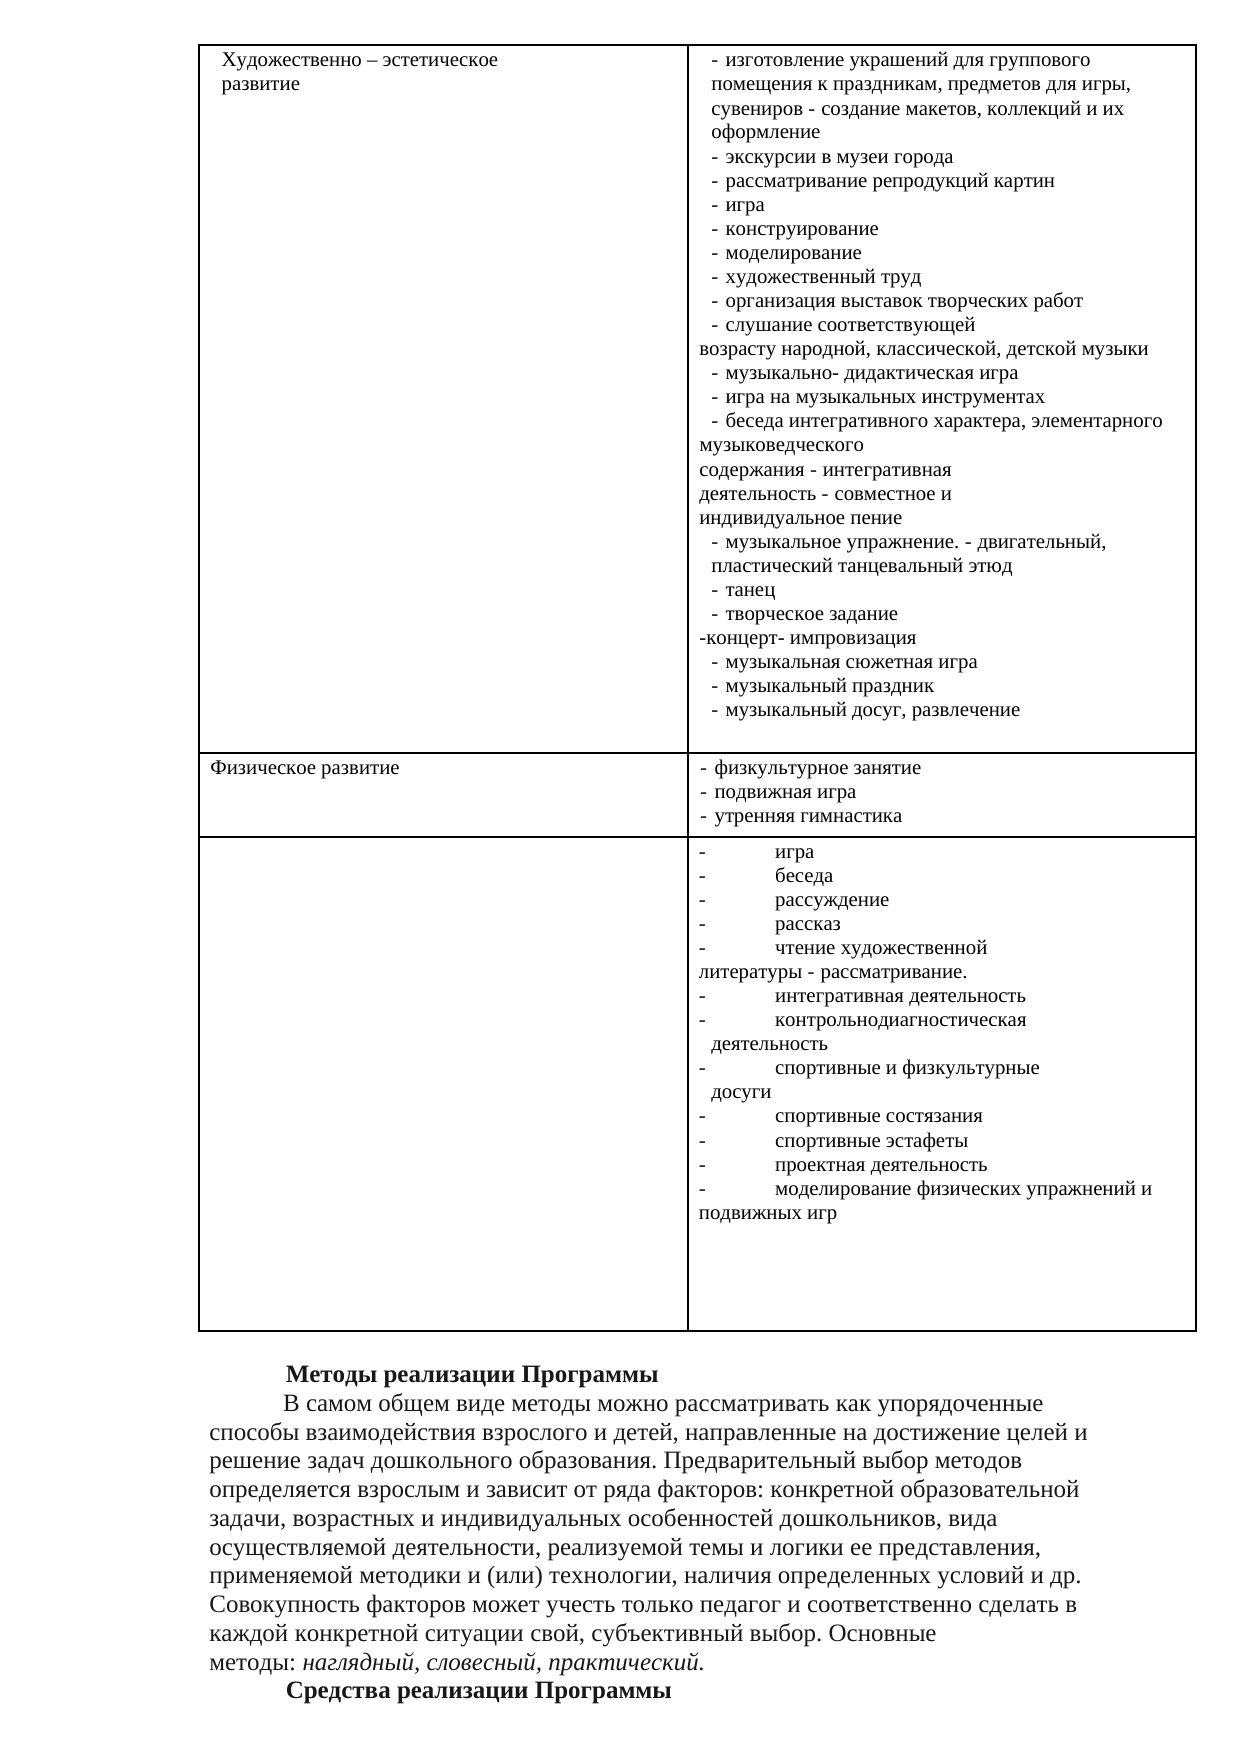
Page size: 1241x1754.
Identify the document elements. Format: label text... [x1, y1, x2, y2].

table_cell [200, 838, 687, 1330]
text В самом общем виде методы можно рассматривать как упорядоченные способы взаимодействия взрослого и детей, направленные на достижение целей и решение задач дошкольного образования. Предварительный выбор методов определяется взрослым и зависит от ряда факторов: конкретной образовательной задачи, возрастных и индивидуальных особенностей дошкольников, вида осуществляемой деятельности, реализуемой темы и логики ее представления, применяемой методики и (или) технологии, наличия определенных условий и др. Совокупность факторов может учесть только педагог и соответственно сделать в каждой конкретной ситуации свой, субъективный выбор. Основные методы: наглядный, словесный, практический. [209, 1388, 1116, 1676]
text Методы реализации Программы [286, 1359, 1117, 1388]
table_cell - физкультурное занятие - подвижная игра - утренняя гимнастика [689, 754, 1195, 836]
table_cell - игра - беседа - рассуждение - рассказ - чтение художественной литературы - рассматривание. - интегративная деятельность - контрольнодиагностическая деятельность - спортивные и физкультурные досуги - спортивные состязания - спортивные эстафеты - проектная деятельность - моделирование физических упражнений и подвижных игр [689, 838, 1195, 1330]
table_cell Физическое развитие [200, 754, 687, 836]
text Средства реализации Программы [286, 1676, 1117, 1704]
table_cell Художественно – эстетическое развитие [200, 46, 687, 752]
table_cell - изготовление украшений для группового помещения к праздникам, предметов для игры, сувениров - создание макетов, коллекций и их оформление - экскурсии в музеи города - рассматривание репродукций картин - игра - конструирование - моделирование - художественный труд - организация выставок творческих работ - слушание соответствующей возрасту народной, классической, детской музыки - музыкально- дидактическая игра - игра на музыкальных инструментах - беседа интегративного характера, элементарного музыковедческого содержания - интегративная деятельность - совместное и индивидуальное пение - музыкальное упражнение. - двигательный, пластический танцевальный этюд - танец - творческое задание -концерт- импровизация - музыкальная сюжетная игра - музыкальный праздник - музыкальный досуг, развлечение [689, 46, 1195, 752]
